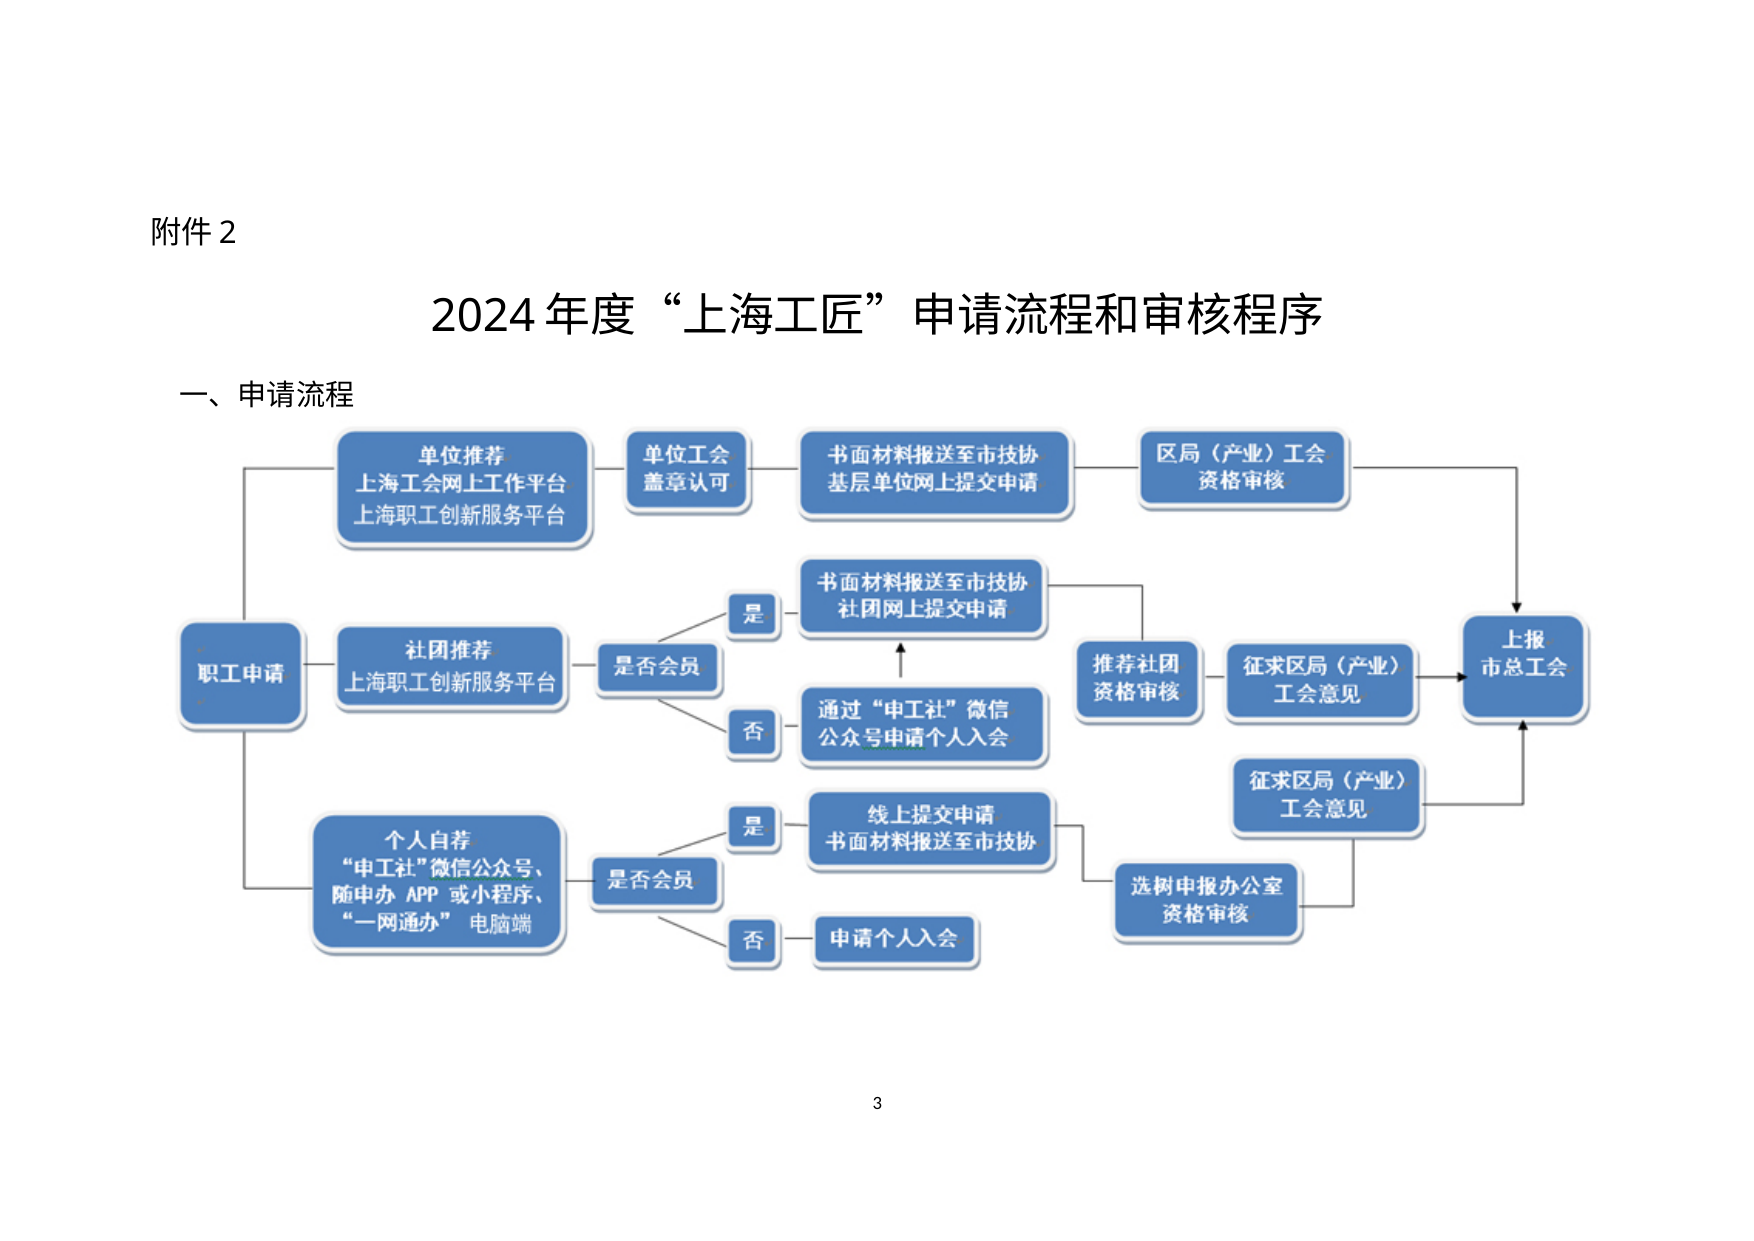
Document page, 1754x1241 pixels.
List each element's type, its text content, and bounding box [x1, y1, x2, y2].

text 一、申请流程 [150, 360, 1604, 425]
picture [155, 419, 1599, 989]
text 附件2 [150, 198, 1604, 263]
text 2024年度“上海工匠”申请流程和审核程序 [150, 263, 1604, 360]
